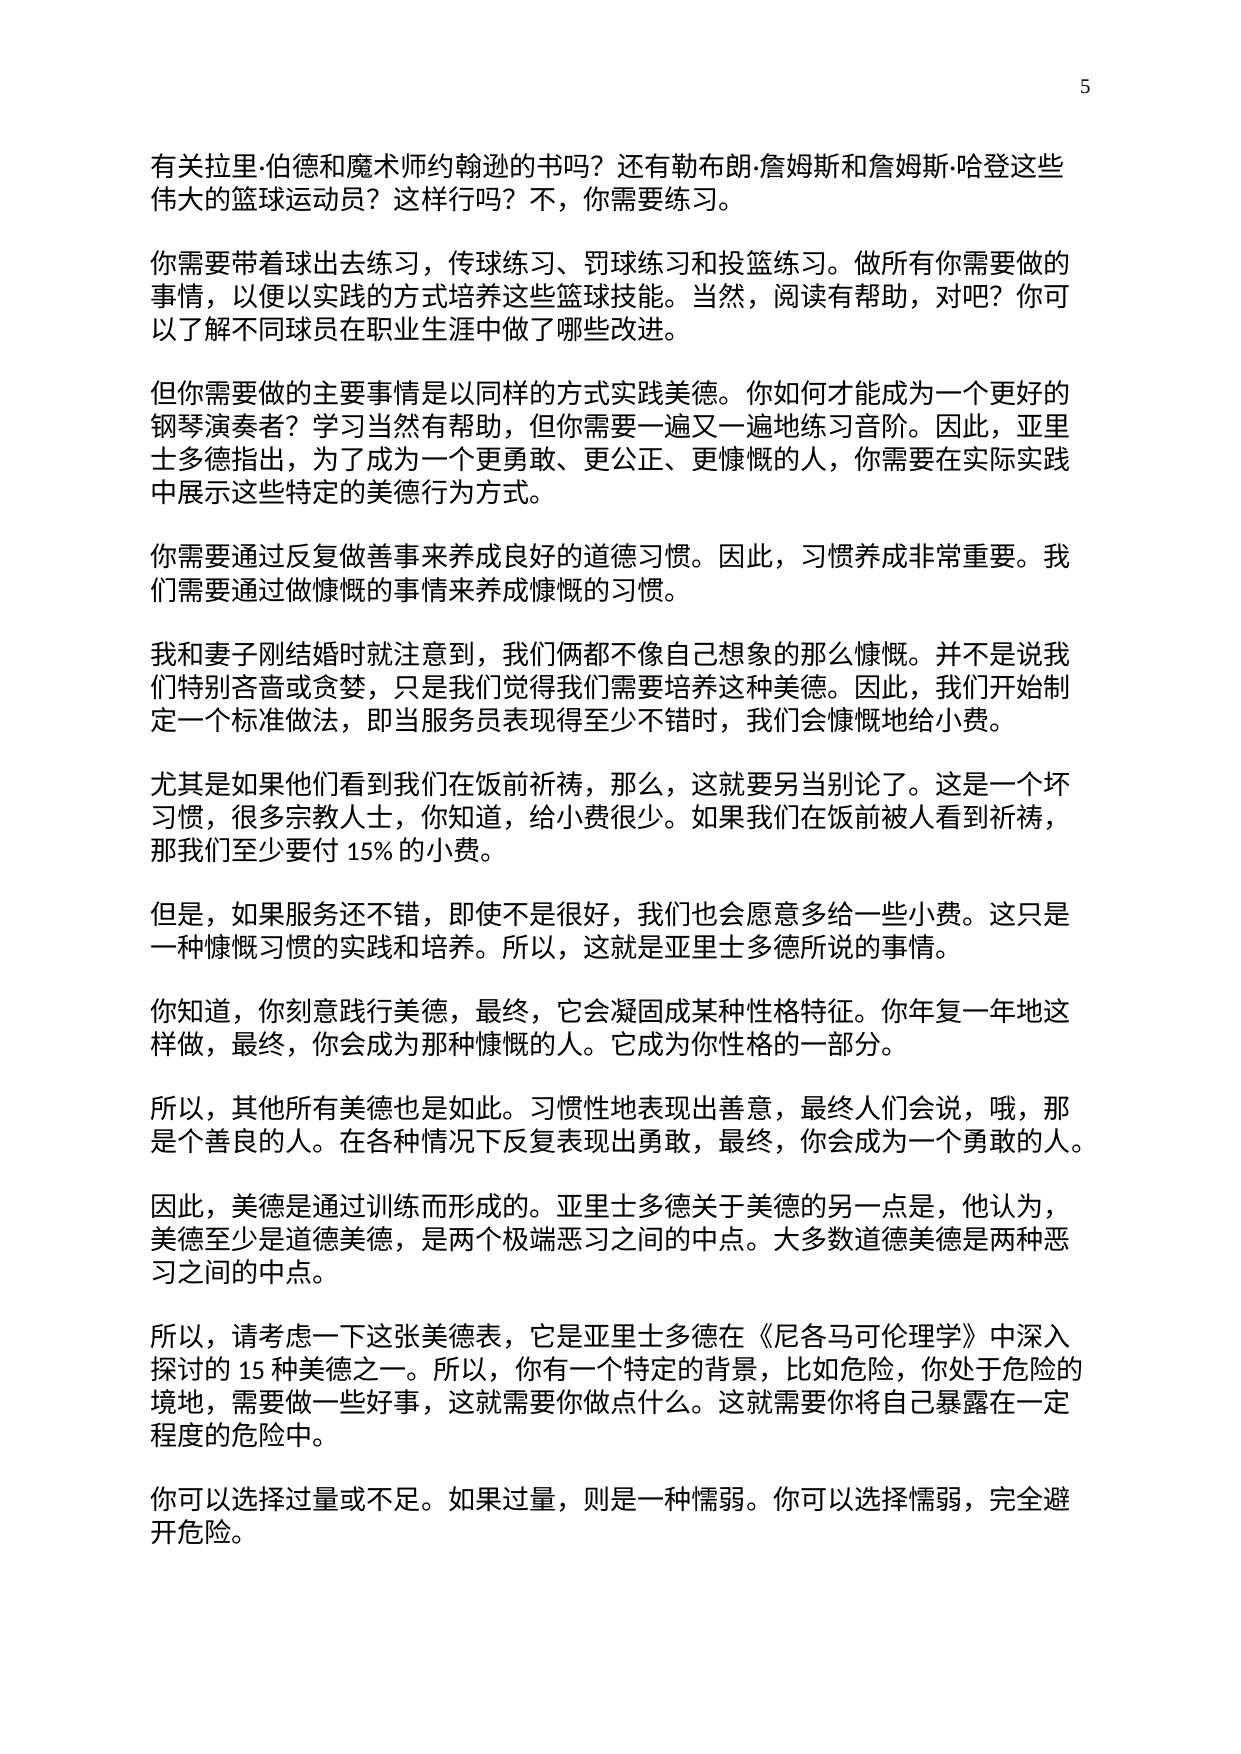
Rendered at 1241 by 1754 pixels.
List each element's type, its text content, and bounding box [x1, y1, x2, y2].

text 你需要通过反复做善事来养成良好的道德习惯。因此，习惯养成非常重要。我们需要通过做慷慨的事情来养成慷慨的习惯。 [150, 541, 1090, 607]
text 我和妻子刚结婚时就注意到，我们俩都不像自己想象的那么慷慨。并不是说我们特别吝啬或贪婪，只是我们觉得我们需要培养这种美德。因此，我们开始制定一个标准做法，即当服务员表现得至少不错时，我们会慷慨地给小费。 [150, 638, 1090, 737]
text 但你需要做的主要事情是以同样的方式实践美德。你如何才能成为一个更好的钢琴演奏者？学习当然有帮助，但你需要一遍又一遍地练习音阶。因此，亚里士多德指出，为了成为一个更勇敢、更公正、更慷慨的人，你需要在实际实践中展示这些特定的美德行为方式。 [150, 377, 1090, 509]
text 所以，其他所有美德也是如此。习惯性地表现出善意，最终人们会说，哦，那是个善良的人。在各种情况下反复表现出勇敢，最终，你会成为一个勇敢的人。 [150, 1093, 1090, 1159]
text 所以，请考虑一下这张美德表，它是亚里士多德在《尼各马可伦理学》中深入探讨的 15 种美德之一。所以，你有一个特定的背景，比如危险，你处于危险的境地，需要做一些好事，这就需要你做点什么。这就需要你将自己暴露在一定程度的危险中。 [150, 1320, 1090, 1452]
text 尤其是如果他们看到我们在饭前祈祷，那么，这就要另当别论了。这是一个坏习惯，很多宗教人士，你知道，给小费很少。如果我们在饭前被人看到祈祷，那我们至少要付 15% 的小费。 [150, 768, 1090, 867]
text 你可以选择过量或不足。如果过量，则是一种懦弱。你可以选择懦弱，完全避开危险。 [150, 1483, 1090, 1549]
text 但是，如果服务还不错，即使不是很好，我们也会愿意多给一些小费。这只是一种慷慨习惯的实践和培养。所以，这就是亚里士多德所说的事情。 [150, 898, 1090, 964]
text 你知道，你刻意践行美德，最终，它会凝固成某种性格特征。你年复一年地这样做，最终，你会成为那种慷慨的人。它成为你性格的一部分。 [150, 995, 1090, 1061]
text 因此，美德是通过训练而形成的。亚里士多德关于美德的另一点是，他认为，美德至少是道德美德，是两个极端恶习之间的中点。大多数道德美德是两种恶习之间的中点。 [150, 1190, 1090, 1289]
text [150, 150, 1090, 216]
text 你需要带着球出去练习，传球练习、罚球练习和投篮练习。做所有你需要做的事情，以便以实践的方式培养这些篮球技能。当然，阅读有帮助，对吧？你可以了解不同球员在职业生涯中做了哪些改进。 [150, 247, 1090, 346]
